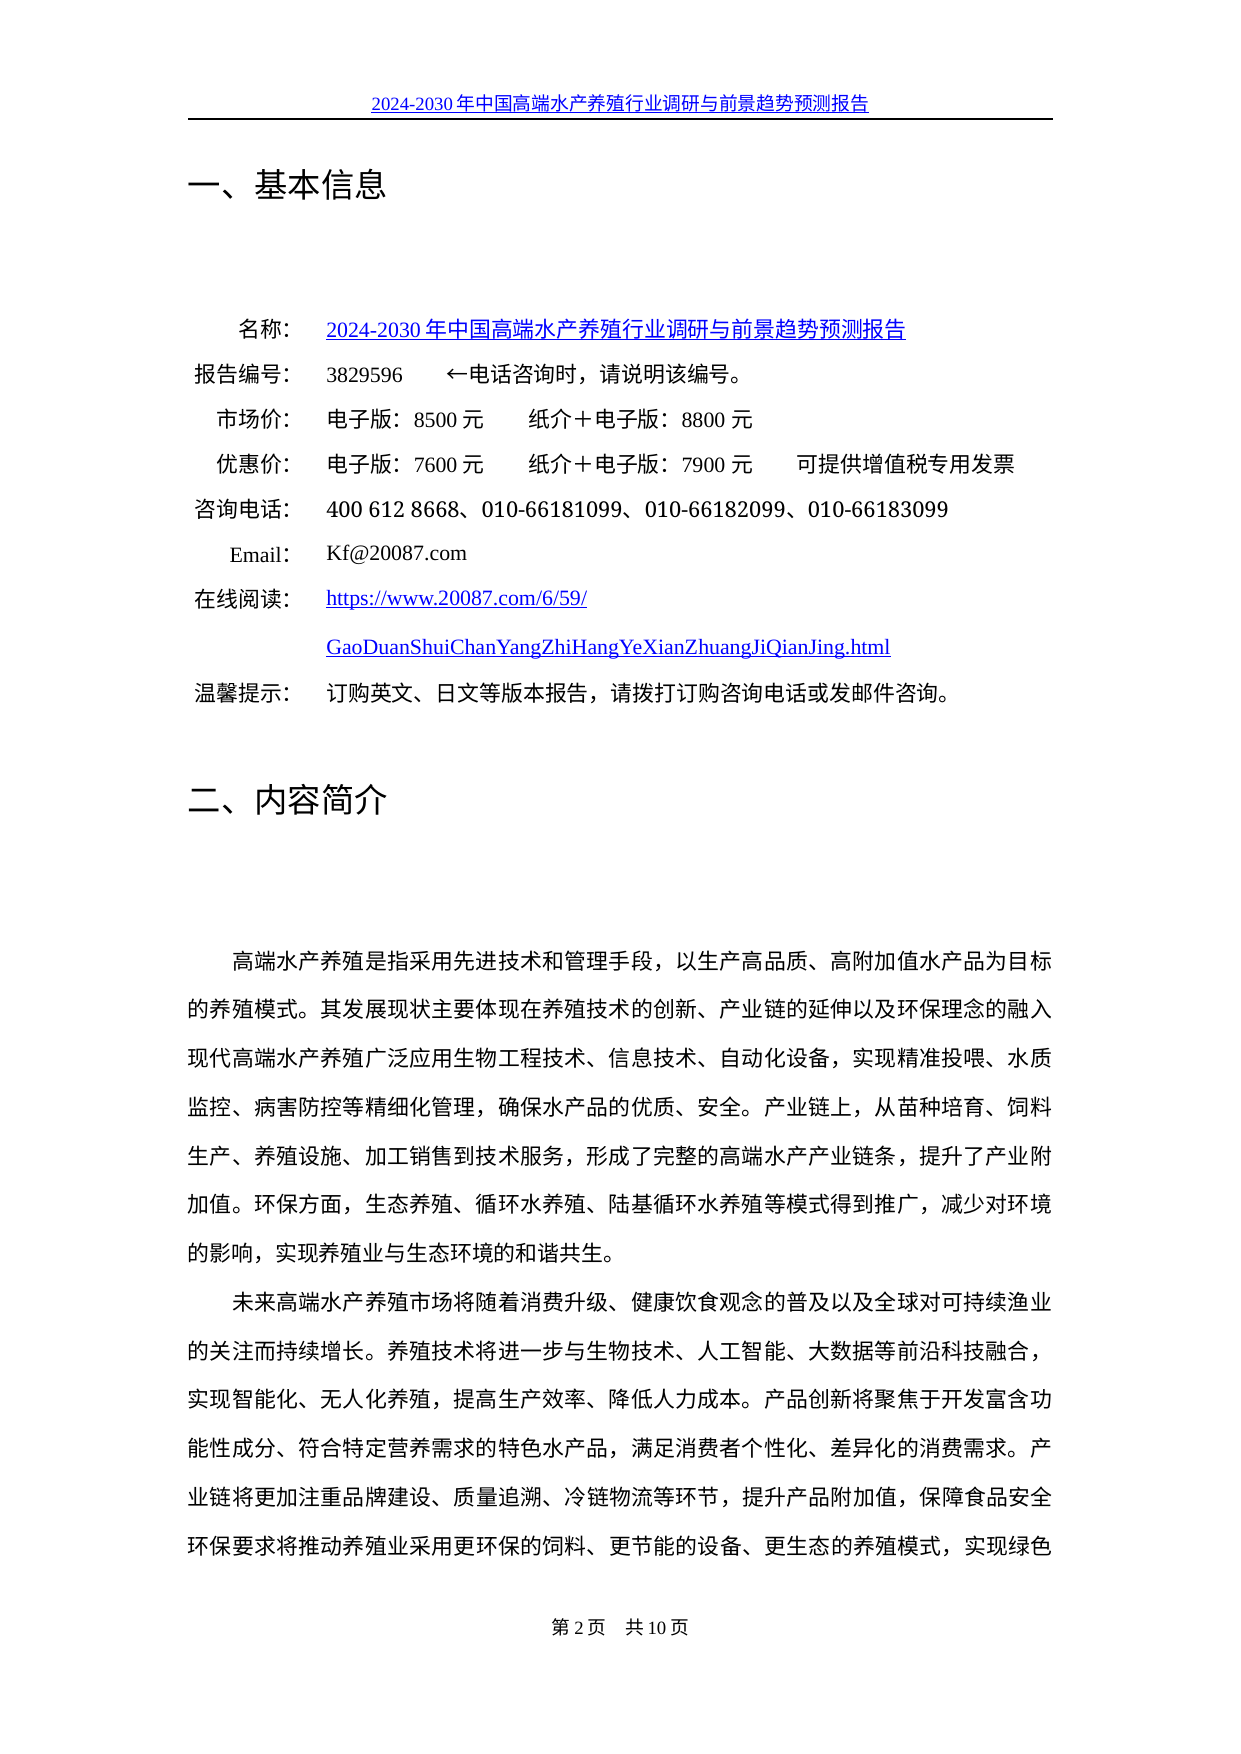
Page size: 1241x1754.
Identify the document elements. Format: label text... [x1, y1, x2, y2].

table_cell 优惠价： [167, 447, 315, 492]
table_cell [315, 582, 1073, 675]
title 一、基本信息 [187, 150, 1053, 215]
table_header 2024-2030年中国高端水产养殖行业调研与前景趋势预测报告 [315, 312, 1073, 357]
table_cell 400 612 8668、010-66181099、010-66182099、010-66183099 [315, 492, 1073, 537]
table_cell 咨询电话： [167, 492, 315, 537]
table_cell 市场价： [167, 402, 315, 447]
table_cell 报告编号： [167, 357, 315, 402]
table_cell 温馨提示： [167, 675, 315, 720]
table_cell 电子版：8500 元 纸介＋电子版：8800 元 [315, 402, 1073, 447]
table_cell 电子版：7600 元 纸介＋电子版：7900 元 可提供增值税专用发票 [315, 447, 1073, 492]
table_cell 订购英文、日文等版本报告，请拨打订购咨询电话或发邮件咨询。 [315, 675, 1073, 720]
table_cell Email： [167, 537, 315, 582]
table_cell 3829596 ←电话咨询时，请说明该编号。 [315, 357, 1073, 402]
title 二、内容简介 [187, 766, 1053, 831]
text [187, 943, 1053, 1561]
table_header 名称： [167, 312, 315, 357]
table_cell Kf@20087.com [315, 537, 1073, 582]
table_cell 在线阅读： [167, 582, 315, 675]
